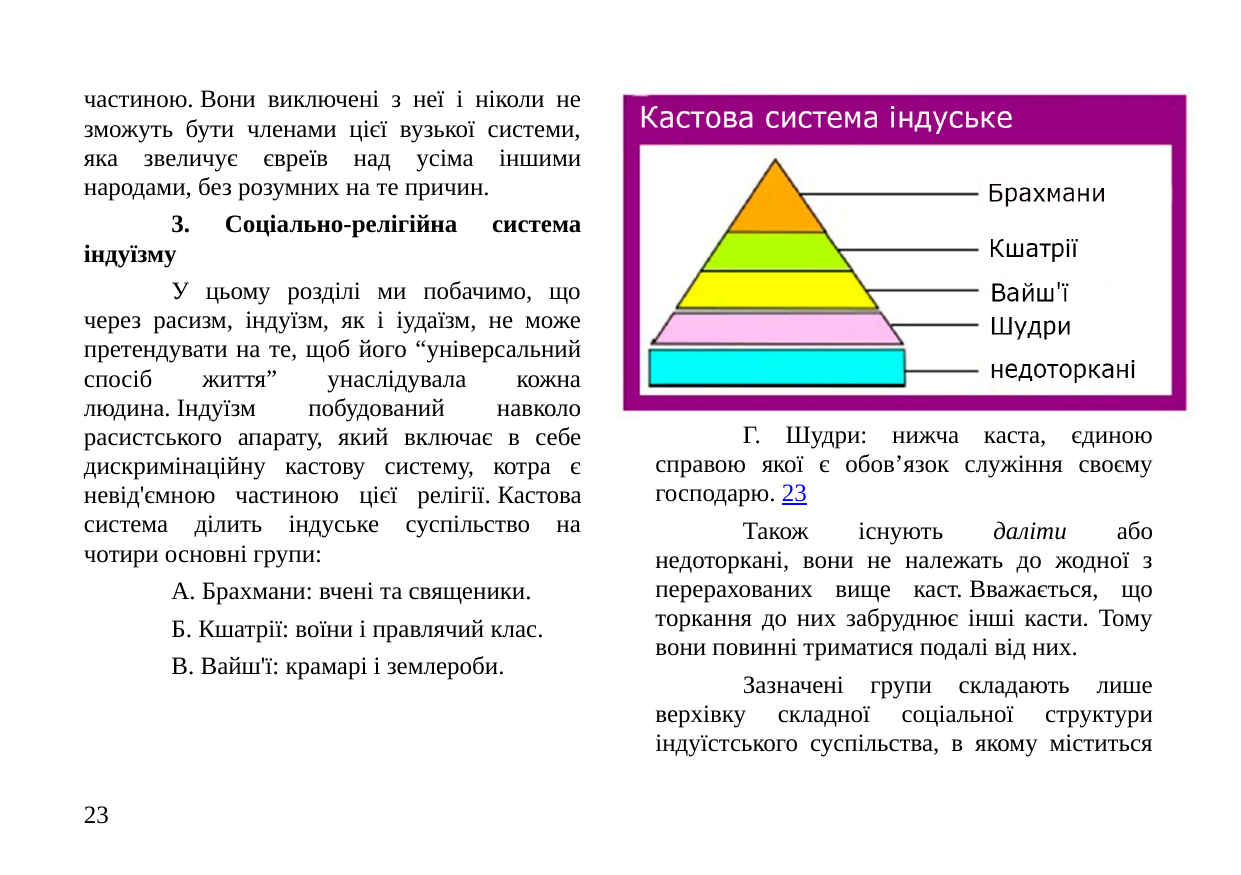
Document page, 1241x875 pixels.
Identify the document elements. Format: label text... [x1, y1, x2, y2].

text Г. Шудри: нижча каста, єдиною справою якої є обов’язок служіння своєму господарю. 23 [655, 420, 1153, 507]
text Б. Кшатрії: воїни і правлячий клас. [84, 613, 581, 642]
text Також існують даліти або недоторкані, вони не належать до жодної з перерахованих вище каст. Вважається, що торкання до них забруднює інші касти. Тому вони повинні триматися подалі від них. [655, 515, 1153, 661]
text У цьому розділі ми побачимо, що через расизм, індуїзм, як і іудаїзм, не може претендувати на те, щоб його “універсальний спосіб життя” унаслідувала кожна людина. Індуїзм побудований навколо расистського апарату, який включає в себе дискримінаційну кастову систему, котра є невід'ємною частиною цієї релігії. Кастова система ділить індуське суспільство на чотири основні групи: [84, 276, 581, 567]
picture [614, 83, 1197, 420]
text А. Брахмани: вчені та священики. [84, 576, 581, 605]
text 3. Соціально-релігійна система індуїзму [84, 209, 581, 267]
text В. Вайш'ї: крамарі і землероби. [84, 651, 581, 680]
